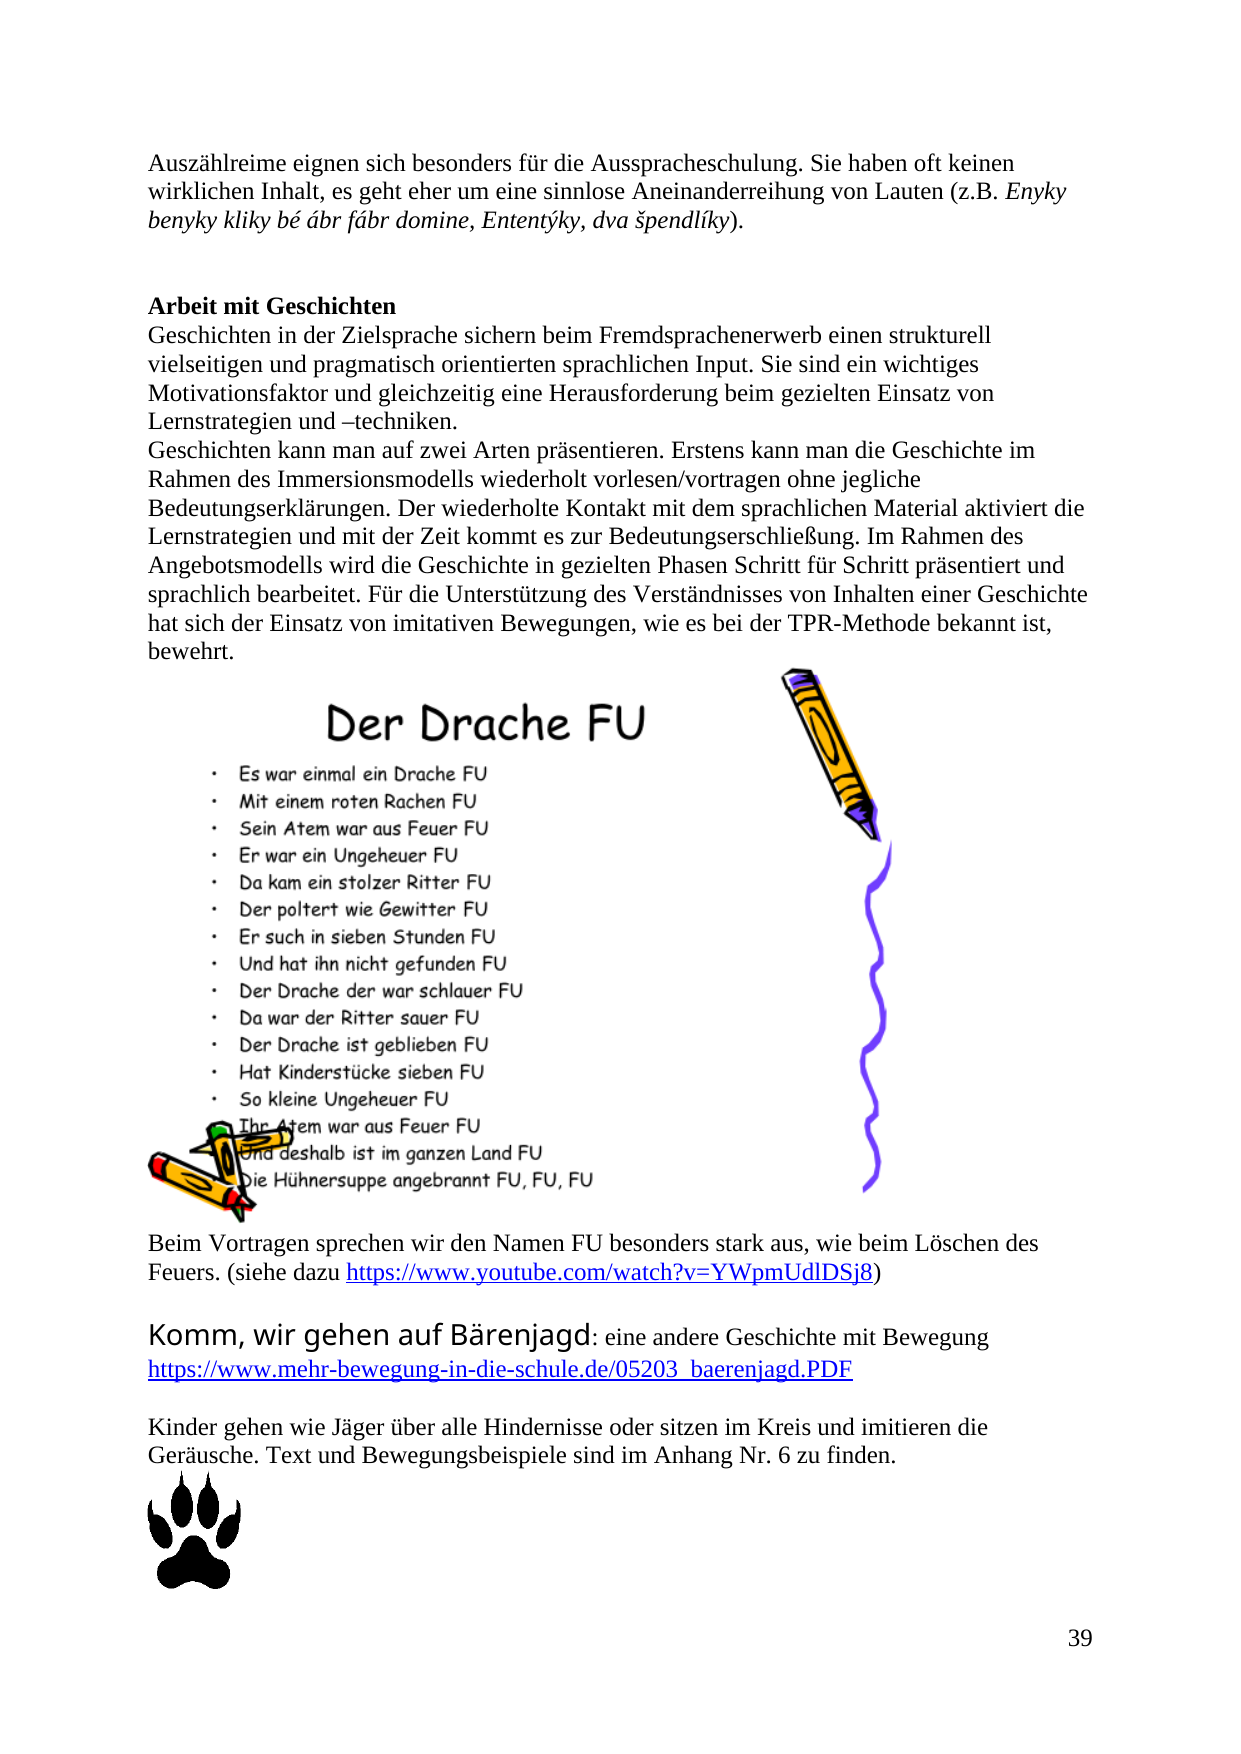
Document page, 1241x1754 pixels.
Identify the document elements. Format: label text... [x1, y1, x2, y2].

text Geschichten kann man auf zwei Arten präsentieren. Erstens kann man die Geschichte im Rahmen des Immersionsmodells wiederholt vorlesen/vortragen ohne jegliche Bedeutungserklärungen. Der wiederholte Kontakt mit dem sprachlichen Material aktiviert die Lernstrategien und mit der Zeit kommt es zur Bedeutungserschließung. Im Rahmen des Angebotsmodells wird die Geschichte in gezielten Phasen Schritt für Schritt präsentiert und sprachlich bearbeitet. Für die Unterstützung des Verständnisses von Inhalten einer Geschichte hat sich der Einsatz von imitativen Bewegungen, wie es bei der TPR-Methode bekannt ist, bewehrt. [148, 435, 1092, 665]
text Auszählreime eignen sich besonders für die Ausspracheschulung. Sie haben oft keinen wirklichen Inhalt, es geht eher um eine sinnlose Aneinanderreihung von Lauten (z.B. Enyky benyky kliky bé ábr fábr domine, Ententýky, dva špendlíky). [148, 148, 1092, 234]
picture [147, 665, 898, 1229]
text Arbeit mit Geschichten [148, 291, 1092, 320]
text Komm, wir gehen auf Bärenjagd: eine andere Geschichte mit Bewegung [148, 1314, 1092, 1354]
text Kinder gehen wie Jäger über alle Hindernisse oder sitzen im Kreis und imitieren die Geräusche. Text und Bewegungsbeispiele sind im Anhang Nr. 6 zu finden. [148, 1412, 1092, 1469]
text https://www.mehr-bewegung-in-die-schule.de/05203_baerenjagd.PDF [148, 1354, 1092, 1383]
picture [147, 1469, 241, 1589]
text Geschichten in der Zielsprache sichern beim Fremdsprachenerwerb einen strukturell vielseitigen und pragmatisch orientierten sprachlichen Input. Sie sind ein wichtiges Motivationsfaktor und gleichzeitig eine Herausforderung beim gezielten Einsatz von Lernstrategien und –techniken. [148, 320, 1092, 435]
